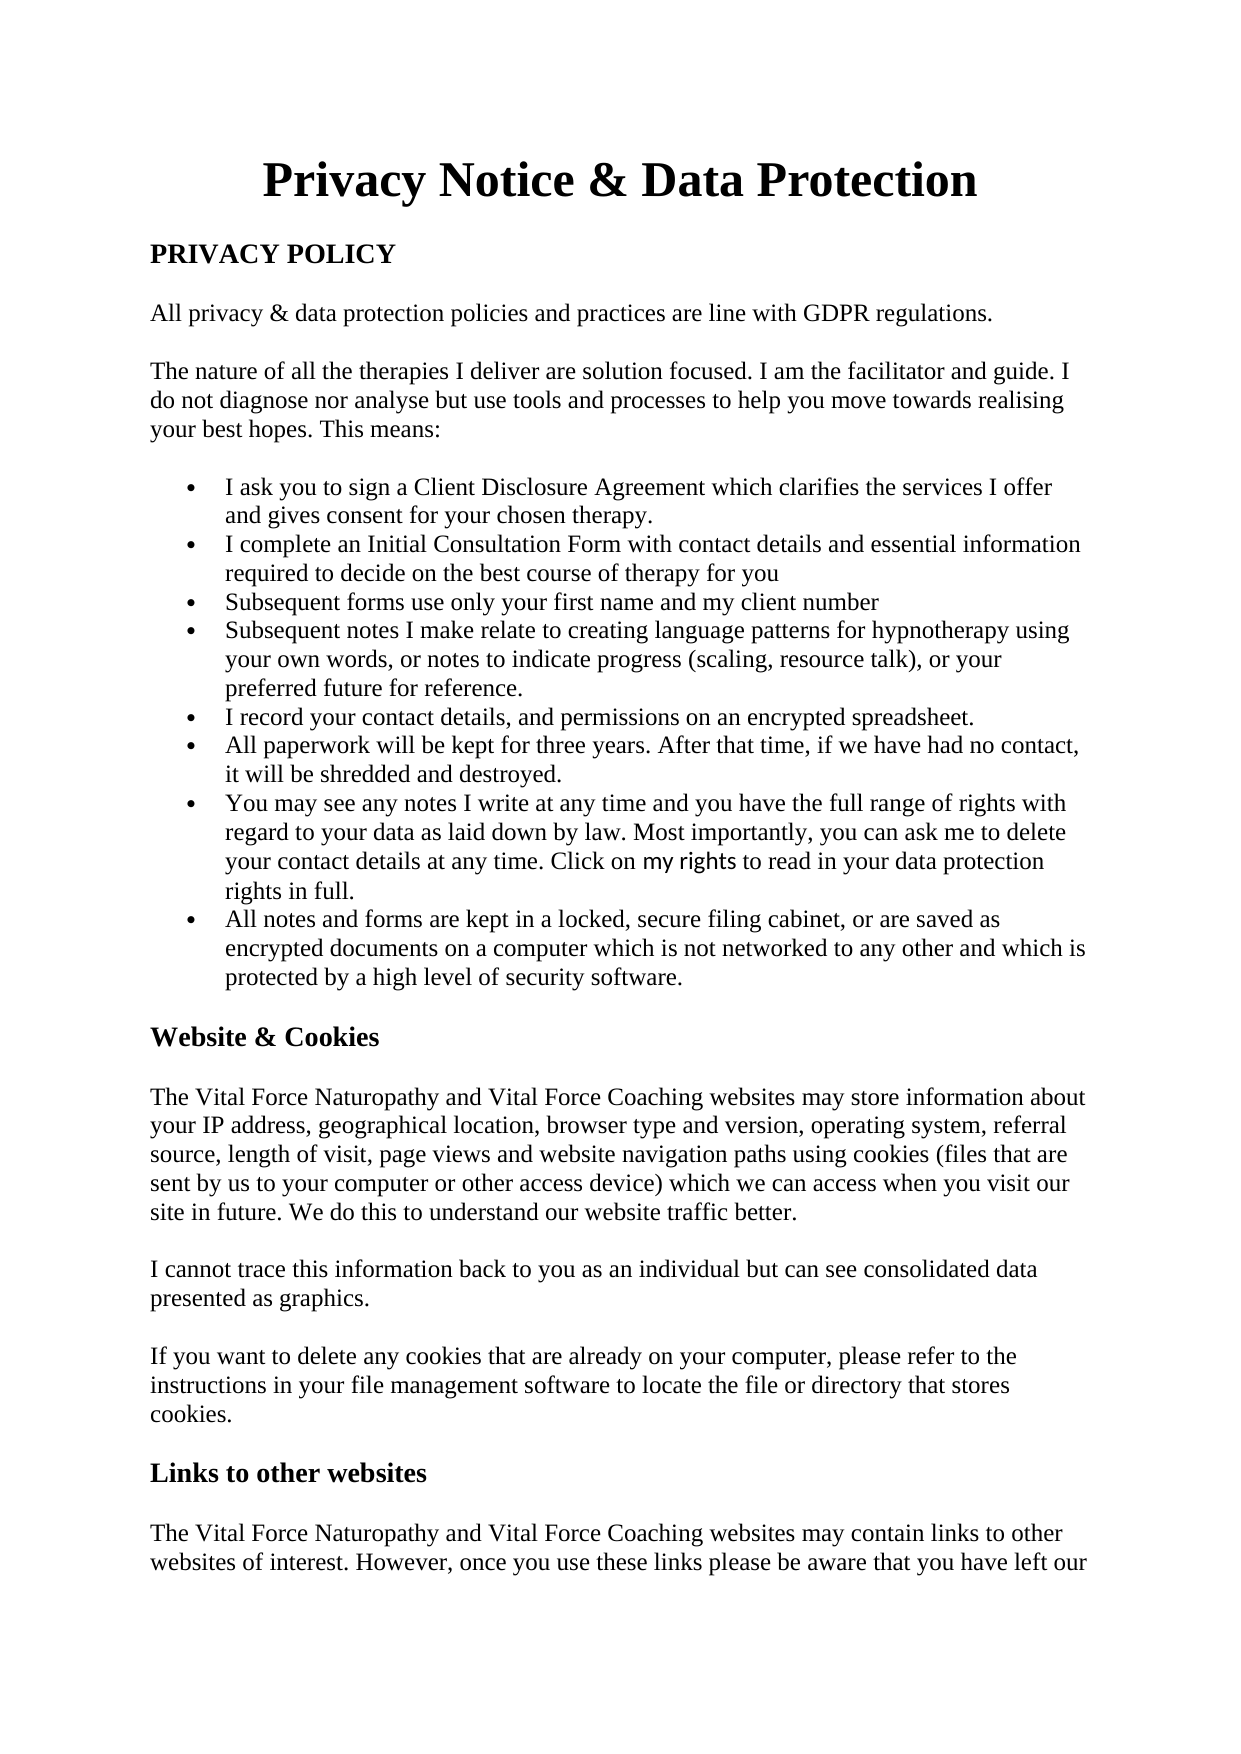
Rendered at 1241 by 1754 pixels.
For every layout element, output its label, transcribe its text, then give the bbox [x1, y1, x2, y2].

list All paperwork will be kept for three years. After that time, if we have had no contact, it will be shredded and destroyed. [187, 730, 1090, 788]
text Website & Cookies [150, 1020, 1090, 1052]
text Privacy Notice & Data Protection [150, 150, 1090, 207]
list I record your contact details, and permissions on an encrypted spreadsheet. [187, 702, 1090, 730]
list I ask you to sign a Client Disclosure Agreement which clarifies the services I offer and gives consent for your chosen therapy. [187, 472, 1090, 529]
text The Vital Force Naturopathy and Vital Force Coaching websites may store information about your IP address, geographical location, browser type and version, operating system, referral source, length of visit, page views and website navigation paths using cookies (files that are sent by us to your computer or other access device) which we can access when you visit our site in future. We do this to understand our website traffic better. [150, 1082, 1090, 1225]
text All privacy & data protection policies and practices are line with GDPR regulations. [150, 298, 1090, 327]
list I complete an Initial Consultation Form with contact details and essential information required to decide on the best course of therapy for you [187, 529, 1090, 587]
list All notes and forms are kept in a locked, secure filing cabinet, or are saved as encrypted documents on a computer which is not networked to any other and which is protected by a high level of security software. [187, 904, 1090, 991]
text If you want to delete any cookies that are already on your computer, please refer to the instructions in your file management software to locate the file or directory that stores cookies. [150, 1341, 1090, 1427]
text The nature of all the therapies I deliver are solution focused. I am the facilitator and guide. I do not diagnose nor analyse but use tools and processes to help you move towards realising your best hopes. This means: [150, 356, 1090, 442]
text PRIVACY POLICY [150, 237, 1090, 269]
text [150, 1518, 1090, 1576]
text I cannot trace this information back to you as an individual but can see consolidated data presented as graphics. [150, 1254, 1090, 1312]
list Subsequent forms use only your first name and my client number [187, 587, 1090, 615]
text Links to other websites [150, 1457, 1090, 1489]
list Subsequent notes I make relate to creating language patterns for hypnotherapy using your own words, or notes to indicate progress (scaling, resource talk), or your preferred future for reference. [187, 615, 1090, 702]
list You may see any notes I write at any time and you have the full range of rights with regard to your data as laid down by law. Most importantly, you can ask me to delete your contact details at any time. Click on my rights to read in your data protection rights in full. [187, 788, 1090, 904]
